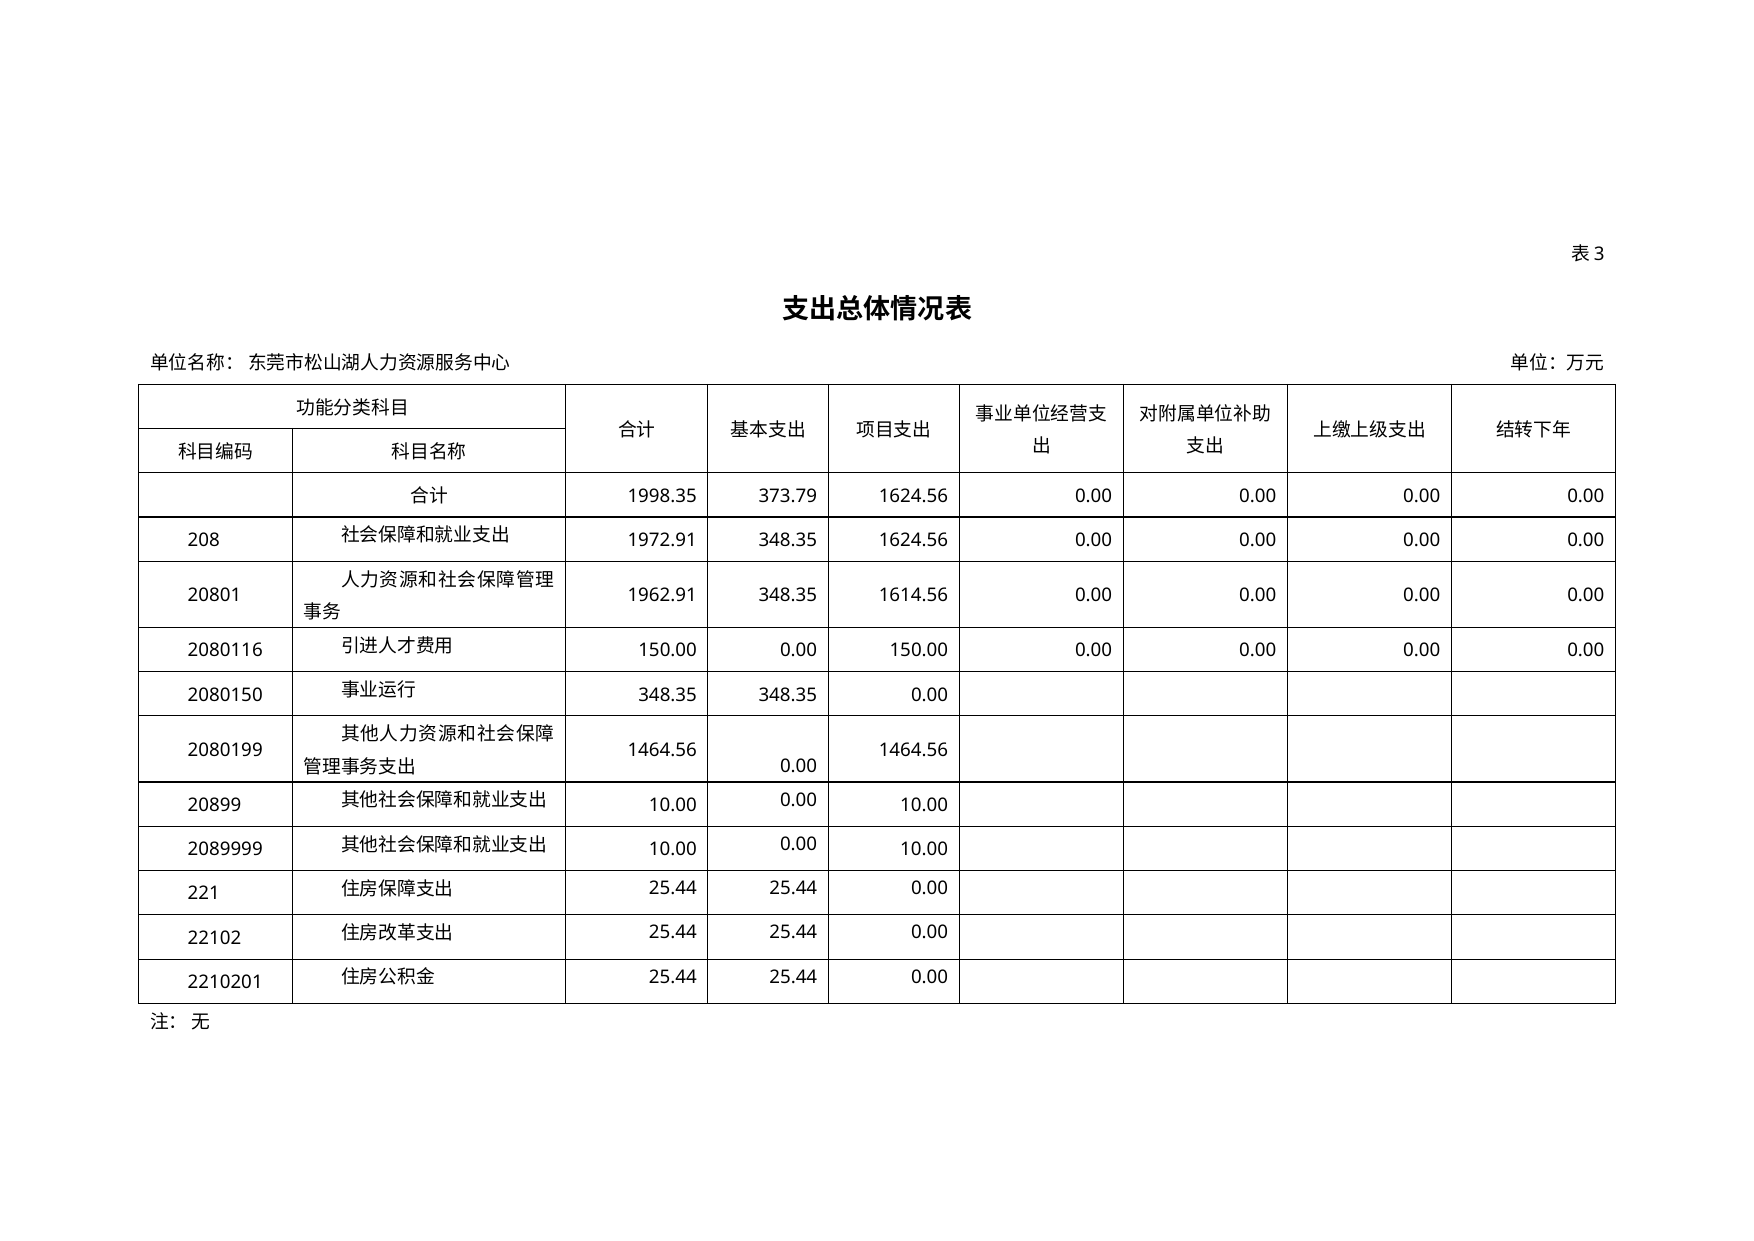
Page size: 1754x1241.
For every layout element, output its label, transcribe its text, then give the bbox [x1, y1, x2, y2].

table_cell 0.00 [829, 871, 959, 914]
table_cell 208 [139, 518, 292, 561]
table_cell 单位：万元 [1451, 339, 1615, 384]
table_cell [960, 716, 1123, 781]
table_cell 支出总体情况表 [139, 274, 1615, 339]
table_cell 348.35 [708, 518, 828, 561]
table_cell [1124, 960, 1287, 1003]
table_cell 0.00 [1124, 562, 1287, 627]
table_cell 1624.56 [829, 518, 959, 561]
table_cell [960, 915, 1123, 958]
table_cell 221 [139, 871, 292, 914]
table_cell 结转下年 [1452, 385, 1615, 472]
table_cell 单位名称： 东莞市松山湖人力资源服务中心 [139, 339, 1451, 384]
table_cell 其他社会保障和就业支出 [293, 827, 565, 870]
table_cell 0.00 [1452, 628, 1615, 671]
table_cell 0.00 [1288, 628, 1451, 671]
table_cell 2210201 [139, 960, 292, 1003]
table_cell 其他人力资源和社会保障管理事务支出 [293, 716, 565, 781]
table_cell 22102 [139, 915, 292, 958]
table_cell 2080199 [139, 716, 292, 781]
table_cell 0.00 [960, 562, 1123, 627]
table_cell 348.35 [708, 562, 828, 627]
table_cell 功能分类科目 [139, 385, 565, 428]
table_cell [1124, 871, 1287, 914]
table_cell 20899 [139, 783, 292, 826]
table_cell 项目支出 [829, 385, 959, 472]
table_cell 25.44 [708, 915, 828, 958]
table_cell 348.35 [708, 672, 828, 715]
table_cell [960, 827, 1123, 870]
table_cell 事业单位经营支出 [960, 385, 1123, 472]
table_cell 10.00 [566, 827, 707, 870]
table_cell 科目名称 [293, 429, 565, 472]
table_cell [1288, 827, 1451, 870]
table_cell 0.00 [708, 783, 828, 826]
table_cell 1998.35 [566, 473, 707, 516]
table_cell [1452, 672, 1615, 715]
table_cell 25.44 [566, 915, 707, 958]
table_cell 0.00 [1124, 518, 1287, 561]
table_cell 0.00 [1288, 518, 1451, 561]
table_cell 150.00 [829, 628, 959, 671]
table_cell 0.00 [1124, 628, 1287, 671]
table_cell 25.44 [708, 960, 828, 1003]
table_cell [1124, 716, 1287, 781]
table_cell [1288, 716, 1451, 781]
table_cell 0.00 [1124, 473, 1287, 516]
table_cell [1452, 716, 1615, 781]
table_cell 对附属单位补助支出 [1124, 385, 1287, 472]
table_cell 住房改革支出 [293, 915, 565, 958]
table_cell 150.00 [566, 628, 707, 671]
table_cell 1464.56 [829, 716, 959, 781]
table_cell 1464.56 [566, 716, 707, 781]
table_cell [960, 672, 1123, 715]
table_cell 1972.91 [566, 518, 707, 561]
table_cell 1624.56 [829, 473, 959, 516]
table_cell 373.79 [708, 473, 828, 516]
table_cell [960, 871, 1123, 914]
table_cell 2080116 [139, 628, 292, 671]
table_cell [1288, 960, 1451, 1003]
text 注： 无 [150, 1004, 1604, 1036]
table_cell [1288, 871, 1451, 914]
table_cell 10.00 [566, 783, 707, 826]
table_cell 0.00 [1288, 562, 1451, 627]
table_cell 0.00 [829, 960, 959, 1003]
table_cell 0.00 [1452, 473, 1615, 516]
table_cell 0.00 [708, 628, 828, 671]
table_cell 合计 [293, 473, 565, 516]
table_cell [1452, 871, 1615, 914]
table_cell 上缴上级支出 [1288, 385, 1451, 472]
table_cell [1124, 827, 1287, 870]
table_cell 0.00 [1452, 518, 1615, 561]
table_cell 基本支出 [708, 385, 828, 472]
table_cell 0.00 [960, 473, 1123, 516]
table_cell 2080150 [139, 672, 292, 715]
table_cell 住房公积金 [293, 960, 565, 1003]
table_cell 人力资源和社会保障管理事务 [293, 562, 565, 627]
table_cell [1452, 783, 1615, 826]
table_cell 0.00 [708, 716, 828, 781]
table_cell 1962.91 [566, 562, 707, 627]
table_cell 2089999 [139, 827, 292, 870]
table_cell [960, 783, 1123, 826]
table_cell 25.44 [566, 960, 707, 1003]
table_cell 社会保障和就业支出 [293, 518, 565, 561]
table_cell 科目编码 [139, 429, 292, 472]
table_cell [1288, 915, 1451, 958]
table_cell 其他社会保障和就业支出 [293, 783, 565, 826]
table_cell 25.44 [708, 871, 828, 914]
table_cell 20801 [139, 562, 292, 627]
table_cell 10.00 [829, 783, 959, 826]
table_cell 事业运行 [293, 672, 565, 715]
table_cell [1452, 827, 1615, 870]
table_cell [1124, 672, 1287, 715]
table_cell 25.44 [566, 871, 707, 914]
table_cell [139, 473, 292, 516]
table_cell 住房保障支出 [293, 871, 565, 914]
table_cell [1124, 783, 1287, 826]
table_cell 0.00 [1452, 562, 1615, 627]
table_cell 0.00 [829, 915, 959, 958]
table_cell [1288, 672, 1451, 715]
table_cell 0.00 [708, 827, 828, 870]
table_cell 0.00 [1288, 473, 1451, 516]
table_cell 0.00 [829, 672, 959, 715]
table_cell 348.35 [566, 672, 707, 715]
table_cell 合计 [566, 385, 707, 472]
table_cell [1288, 783, 1451, 826]
table_cell 0.00 [960, 628, 1123, 671]
table_cell [1452, 960, 1615, 1003]
table_cell [1452, 915, 1615, 958]
table_cell [1124, 915, 1287, 958]
table_cell 1614.56 [829, 562, 959, 627]
table_cell [960, 960, 1123, 1003]
table_cell 引进人才费用 [293, 628, 565, 671]
table_cell 10.00 [829, 827, 959, 870]
table_header 表3 [139, 230, 1615, 274]
table_cell 0.00 [960, 518, 1123, 561]
